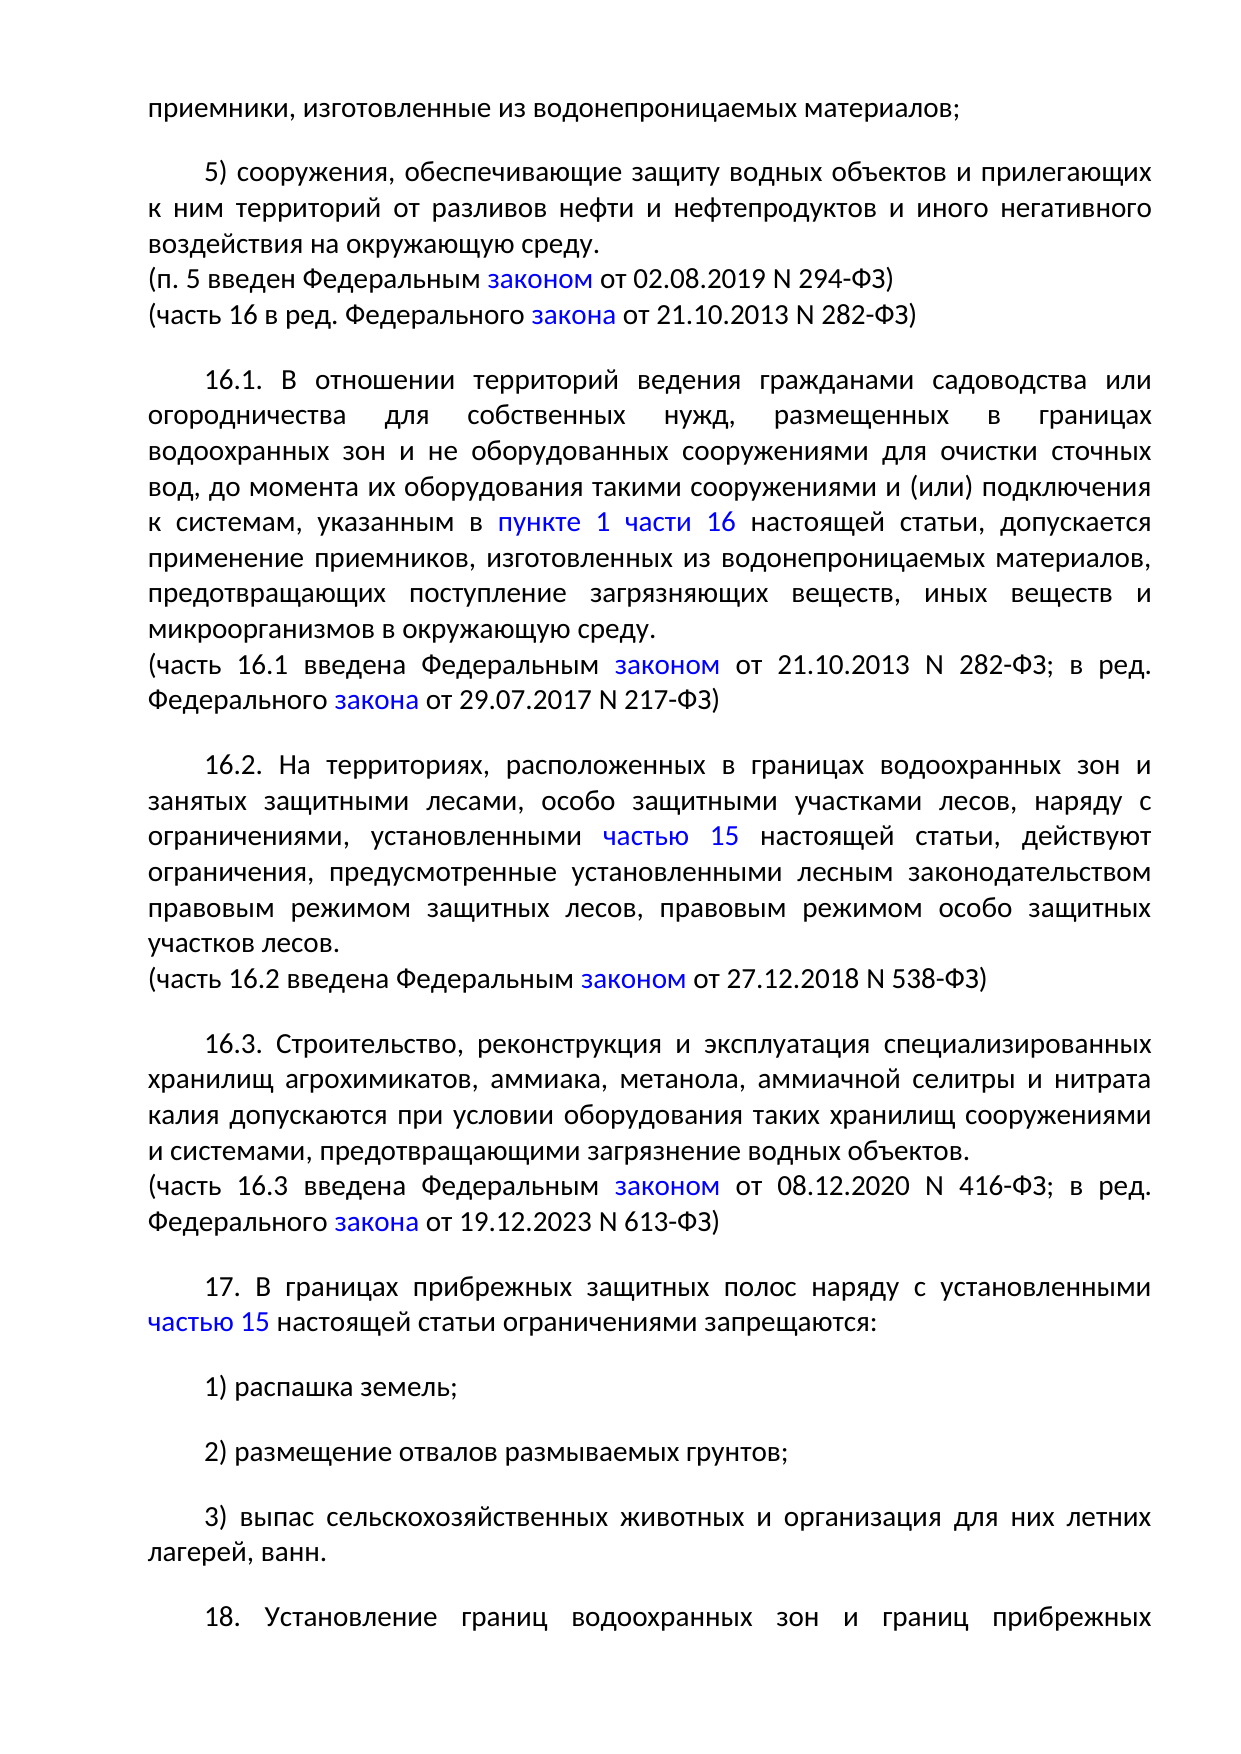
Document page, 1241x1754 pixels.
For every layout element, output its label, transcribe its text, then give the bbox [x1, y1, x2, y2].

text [148, 89, 1152, 124]
text 2) размещение отвалов размываемых грунтов; [148, 1433, 1152, 1468]
text 3) выпас сельскохозяйственных животных и организация для них летних лагерей, ванн. [148, 1498, 1152, 1569]
text 16.3. Строительство, реконструкция и эксплуатация специализированных хранилищ агрохимикатов, аммиака, метанола, аммиачной селитры и нитрата калия допускаются при условии оборудования таких хранилищ сооружениями и системами, предотвращающими загрязнение водных объектов. [148, 1025, 1152, 1167]
text 17. В границах прибрежных защитных полос наряду с установленными частью 15 настоящей статьи ограничениями запрещаются: [148, 1268, 1152, 1339]
text 16.1. В отношении территорий ведения гражданами садоводства или огородничества для собственных нужд, размещенных в границах водоохранных зон и не оборудованных сооружениями для очистки сточных вод, до момента их оборудования такими сооружениями и (или) подключения к системам, указанным в пункте 1 части 16 настоящей статьи, допускается применение приемников, изготовленных из водонепроницаемых материалов, предотвращающих поступление загрязняющих веществ, иных веществ и микроорганизмов в окружающую среду. [148, 361, 1152, 646]
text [148, 1598, 1152, 1634]
text 16.2. На территориях, расположенных в границах водоохранных зон и занятых защитными лесами, особо защитными участками лесов, наряду с ограничениями, установленными частью 15 настоящей статьи, действуют ограничения, предусмотренные установленными лесным законодательством правовым режимом защитных лесов, правовым режимом особо защитных участков лесов. [148, 746, 1152, 960]
text (п. 5 введен Федеральным законом от 02.08.2019 N 294-ФЗ) [148, 260, 1152, 296]
text (часть 16.1 введена Федеральным законом от 21.10.2013 N 282-ФЗ; в ред. Федерального закона от 29.07.2017 N 217-ФЗ) [148, 646, 1152, 717]
text 1) распашка земель; [148, 1368, 1152, 1404]
text (часть 16.3 введена Федеральным законом от 08.12.2020 N 416-ФЗ; в ред. Федерального закона от 19.12.2023 N 613-ФЗ) [148, 1167, 1152, 1238]
text (часть 16 в ред. Федерального закона от 21.10.2013 N 282-ФЗ) [148, 296, 1152, 332]
text (часть 16.2 введена Федеральным законом от 27.12.2018 N 538-ФЗ) [148, 960, 1152, 996]
text 5) сооружения, обеспечивающие защиту водных объектов и прилегающих к ним территорий от разливов нефти и нефтепродуктов и иного негативного воздействия на окружающую среду. [148, 153, 1152, 260]
